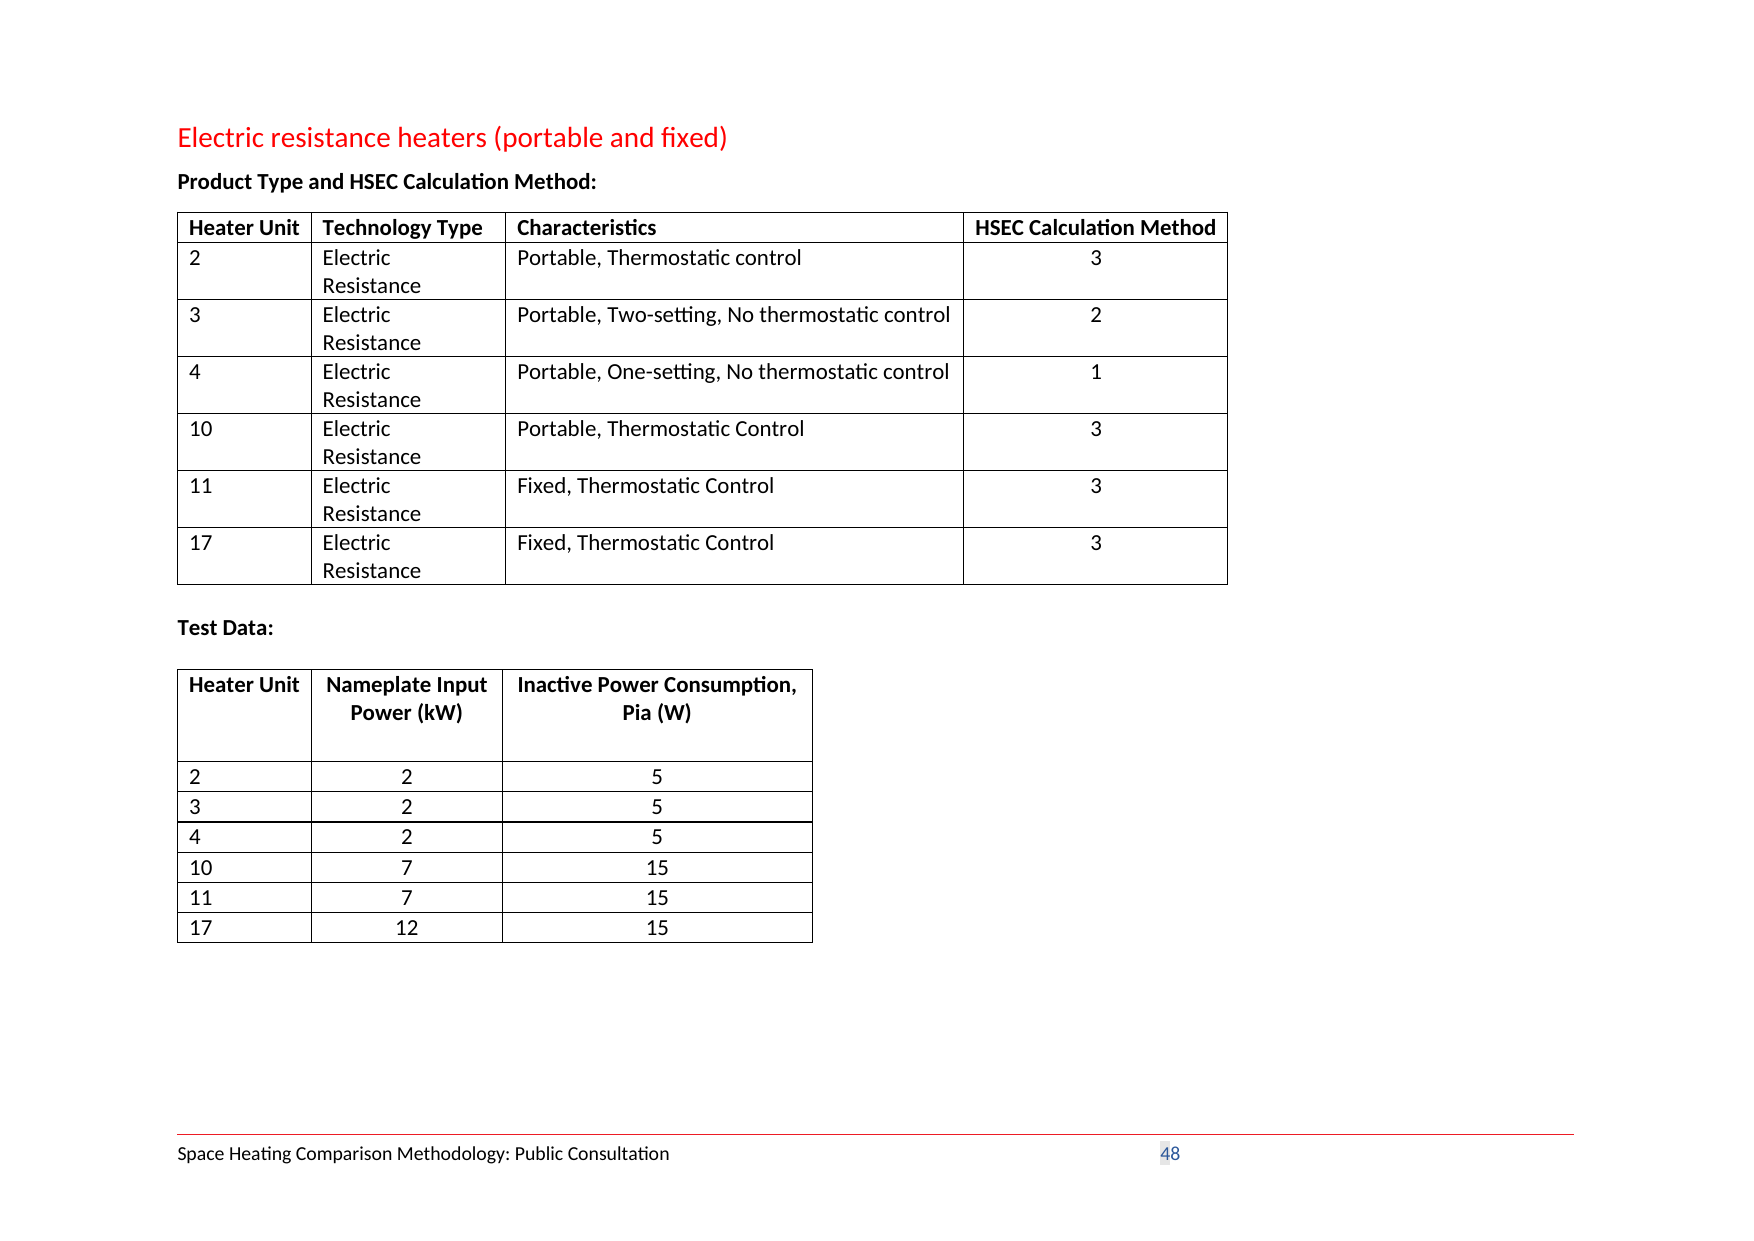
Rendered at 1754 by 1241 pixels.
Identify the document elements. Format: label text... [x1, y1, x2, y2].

table_header Inactive Power Consumption, Pia (W) [503, 670, 812, 761]
table_cell 3 [178, 300, 311, 356]
table_cell 10 [178, 414, 311, 470]
table_cell Electric Resistance [312, 414, 505, 470]
table_cell 3 [964, 528, 1227, 584]
table_cell 15 [503, 853, 812, 882]
table_cell Electric Resistance [312, 300, 505, 356]
table_cell 7 [312, 883, 502, 912]
table_cell 3 [964, 414, 1227, 470]
table_cell Fixed, Thermostatic Control [506, 528, 963, 584]
table_cell 4 [178, 823, 311, 852]
table_cell 15 [503, 913, 812, 942]
table_cell Portable, Thermostatic Control [506, 414, 963, 470]
table_cell 15 [503, 883, 812, 912]
table_cell Electric Resistance [312, 528, 505, 584]
table_cell 7 [312, 853, 502, 882]
table_cell 17 [178, 913, 311, 942]
table_header Characteristics [506, 213, 963, 242]
subtitle Electric resistance heaters (portable and fixed) [177, 119, 1574, 154]
table_cell Portable, Two-setting, No thermostatic control [506, 300, 963, 356]
table_cell 3 [964, 243, 1227, 299]
text Test Data: [177, 613, 1574, 641]
table_header Heater Unit [178, 670, 311, 761]
table_cell Electric Resistance [312, 471, 505, 527]
table_cell Portable, Thermostatic control [506, 243, 963, 299]
table_cell Portable, One-setting, No thermostatic control [506, 357, 963, 413]
table_cell 11 [178, 883, 311, 912]
table_cell 3 [178, 792, 311, 821]
table_cell 17 [178, 528, 311, 584]
table_cell 5 [503, 792, 812, 821]
table_cell 5 [503, 823, 812, 852]
text Product Type and HSEC Calculation Method: [177, 167, 1574, 195]
table_cell 2 [312, 762, 502, 791]
table_header Technology Type [312, 213, 505, 242]
table_cell Electric Resistance [312, 243, 505, 299]
table_cell 2 [178, 243, 311, 299]
table_cell 5 [503, 762, 812, 791]
table_header HSEC Calculation Method [964, 213, 1227, 242]
table_cell 3 [964, 471, 1227, 527]
table_cell 10 [178, 853, 311, 882]
table_header Heater Unit [178, 213, 311, 242]
table_cell 2 [178, 762, 311, 791]
table_cell 12 [312, 913, 502, 942]
table_header Nameplate Input Power (kW) [312, 670, 502, 761]
table_cell Electric Resistance [312, 357, 505, 413]
table_cell 2 [312, 823, 502, 852]
table_cell 1 [964, 357, 1227, 413]
table_cell 11 [178, 471, 311, 527]
table_cell 4 [178, 357, 311, 413]
table_cell Fixed, Thermostatic Control [506, 471, 963, 527]
table_cell 2 [312, 792, 502, 821]
table_cell 2 [964, 300, 1227, 356]
